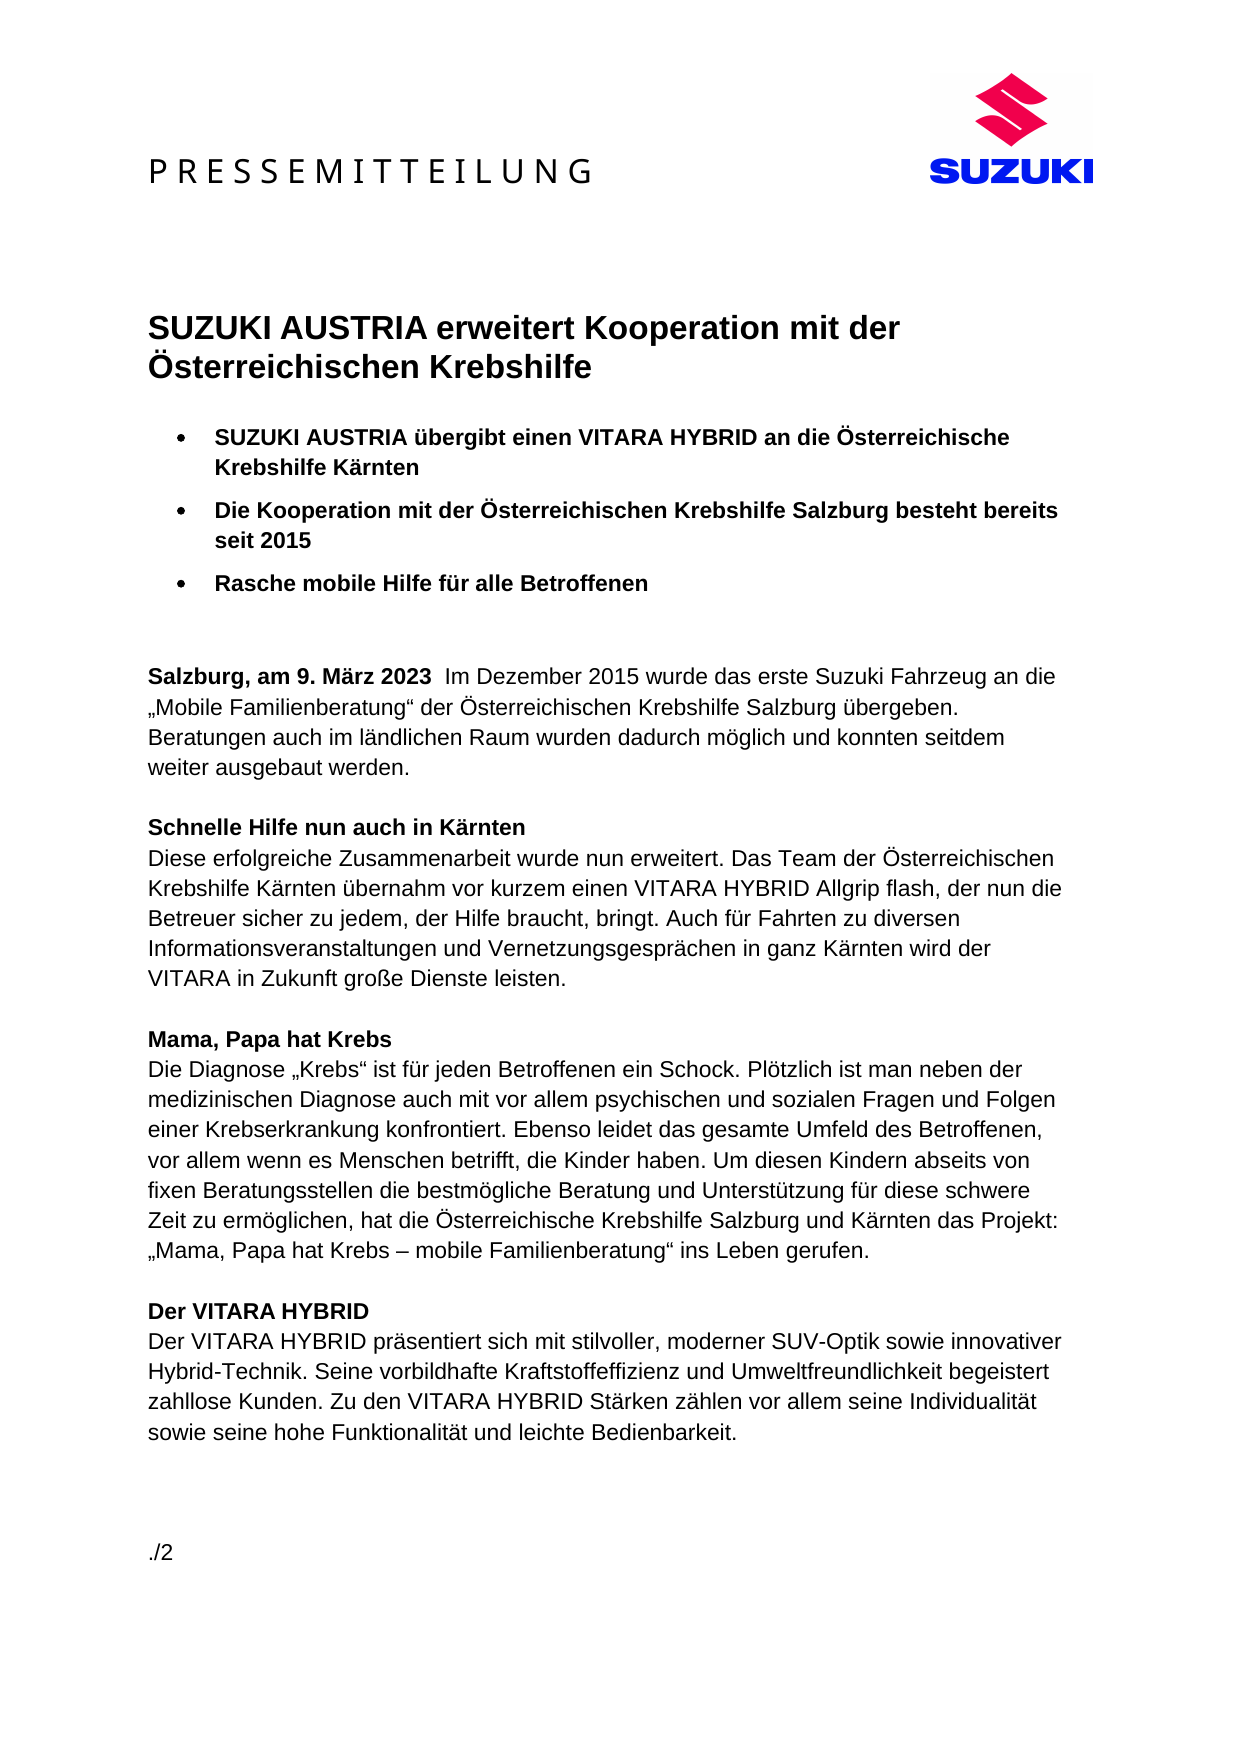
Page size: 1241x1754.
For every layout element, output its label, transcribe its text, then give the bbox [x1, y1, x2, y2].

list SUZUKI AUSTRIA übergibt einen VITARA HYBRID an die Österreichische Krebshilfe Kärnten [177, 424, 1093, 480]
text Salzburg, am 9. März 2023 Im Dezember 2015 wurde das erste Suzuki Fahrzeug an die „Mobile Familienberatung“ der Österreichischen Krebshilfe Salzburg übergeben. Beratungen auch im ländlichen Raum wurden dadurch möglich und konnten seitdem weiter ausgebaut werden. [148, 663, 1063, 780]
text Diese erfolgreiche Zusammenarbeit wurde nun erweitert. Das Team der Österreichischen Krebshilfe Kärnten übernahm vor kurzem einen VITARA HYBRID Allgrip flash, der nun die Betreuer sicher zu jedem, der Hilfe braucht, bringt. Auch für Fahrten zu diversen Informationsveranstaltungen und Vernetzungsgesprächen in ganz Kärnten wird der VITARA in Zukunft große Dienste leisten. [148, 844, 1063, 992]
text Der VITARA HYBRID [148, 1298, 1063, 1324]
picture [930, 73, 1093, 184]
text Der VITARA HYBRID präsentiert sich mit stilvoller, moderner SUV-Optik sowie innovativer Hybrid-Technik. Seine vorbildhafte Kraftstoffeffizienz und Umweltfreundlichkeit begeistert zahllose Kunden. Zu den VITARA HYBRID Stärken zählen vor allem seine Individualität sowie seine hohe Funktionalität und leichte Bedienbarkeit. [148, 1328, 1093, 1445]
list Rasche mobile Hilfe für alle Betroffenen [177, 569, 1093, 596]
text Mama, Papa hat Krebs [148, 1026, 1063, 1052]
title SUZUKI AUSTRIA erweitert Kooperation mit der Österreichischen Krebshilfe [148, 308, 1093, 385]
list Die Kooperation mit der Österreichischen Krebshilfe Salzburg besteht bereits seit 2015 [177, 497, 1093, 553]
text ./2 [148, 1539, 1063, 1566]
text Die Diagnose „Krebs“ ist für jeden Betroffenen ein Schock. Plötzlich ist man neben der medizinischen Diagnose auch mit vor allem psychischen und sozialen Fragen und Folgen einer Krebserkrankung konfrontiert. Ebenso leidet das gesamte Umfeld des Betroffenen, vor allem wenn es Menschen betrifft, die Kinder haben. Um diesen Kindern abseits von fixen Beratungsstellen die bestmögliche Beratung und Unterstützung für diese schwere Zeit zu ermöglichen, hat die Österreichische Krebshilfe Salzburg und Kärnten das Projekt: „Mama, Papa hat Krebs – mobile Familienberatung“ ins Leben gerufen. [148, 1056, 1063, 1263]
text Schnelle Hilfe nun auch in Kärnten [148, 814, 1063, 841]
